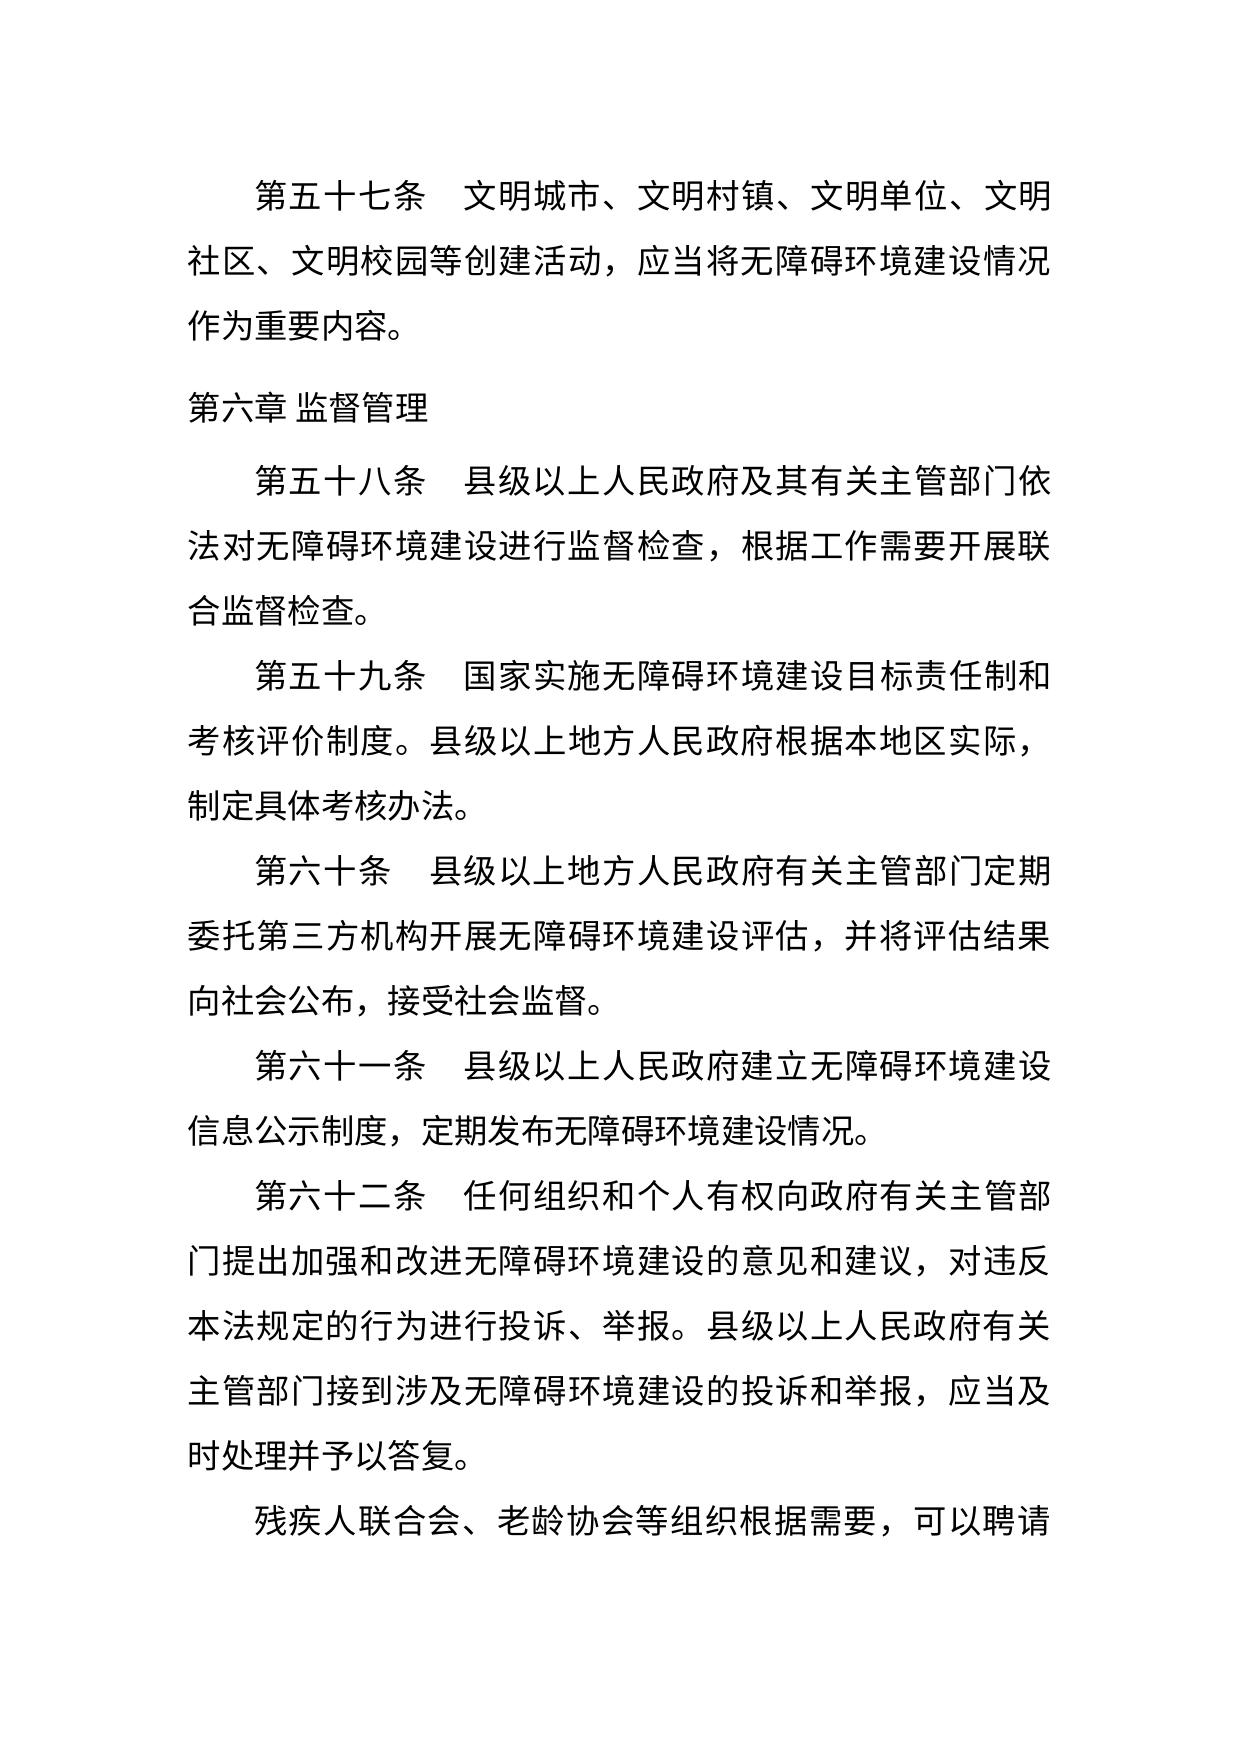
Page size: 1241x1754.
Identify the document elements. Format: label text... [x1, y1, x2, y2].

text 第六十二条 任何组织和个人有权向政府有关主管部门提出加强和改进无障碍环境建设的意见和建议，对违反本法规定的行为进行投诉、举报。县级以上人民政府有关主管部门接到涉及无障碍环境建设的投诉和举报，应当及时处理并予以答复。 [187, 1162, 1053, 1487]
subtitle 第六章 监督管理 [187, 374, 1053, 439]
text 第五十八条 县级以上人民政府及其有关主管部门依法对无障碍环境建设进行监督检查，根据工作需要开展联合监督检查。 [187, 447, 1053, 642]
text 第六十一条 县级以上人民政府建立无障碍环境建设信息公示制度，定期发布无障碍环境建设情况。 [187, 1032, 1053, 1162]
text 第五十九条 国家实施无障碍环境建设目标责任制和考核评价制度。县级以上地方人民政府根据本地区实际，制定具体考核办法。 [187, 642, 1053, 837]
text 第六十条 县级以上地方人民政府有关主管部门定期委托第三方机构开展无障碍环境建设评估，并将评估结果向社会公布，接受社会监督。 [187, 837, 1053, 1032]
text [187, 1487, 1053, 1552]
text 第五十七条 文明城市、文明村镇、文明单位、文明社区、文明校园等创建活动，应当将无障碍环境建设情况作为重要内容。 [187, 162, 1053, 357]
